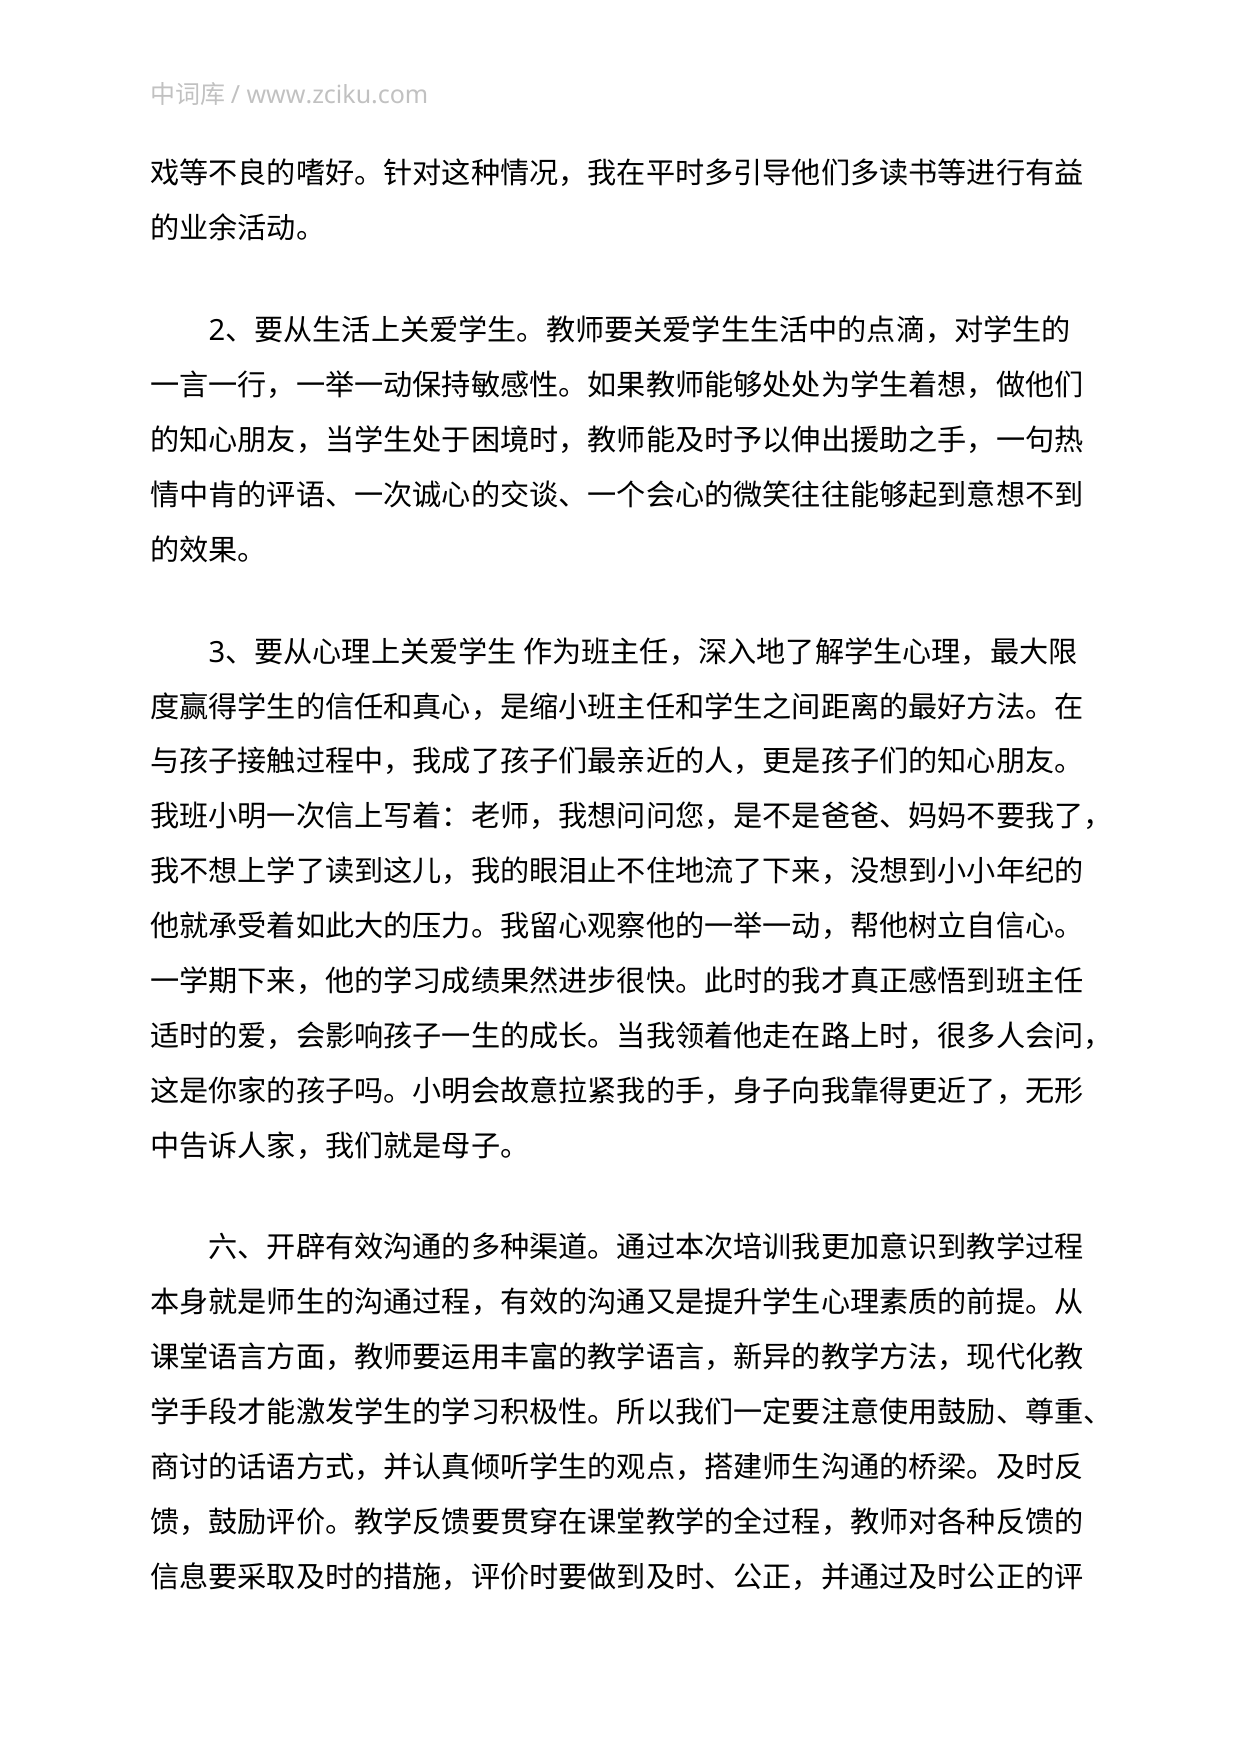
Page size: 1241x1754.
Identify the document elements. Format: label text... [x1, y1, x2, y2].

text 2、要从生活上关爱学生。教师要关爱学生生活中的点滴，对学生的一言一行，一举一动保持敏感性。如果教师能够处处为学生着想，做他们的知心朋友，当学生处于困境时，教师能及时予以伸出援助之手，一句热情中肯的评语、一次诚心的交谈、一个会心的微笑往往能够起到意想不到的效果。 [150, 307, 1090, 569]
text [150, 150, 1090, 247]
text 3、要从心理上关爱学生 作为班主任，深入地了解学生心理，最大限度赢得学生的信任和真心，是缩小班主任和学生之间距离的最好方法。在与孩子接触过程中，我成了孩子们最亲近的人，更是孩子们的知心朋友。我班小明一次信上写着：老师，我想问问您，是不是爸爸、妈妈不要我了，我不想上学了读到这儿，我的眼泪止不住地流了下来，没想到小小年纪的他就承受着如此大的压力。我留心观察他的一举一动，帮他树立自信心。一学期下来，他的学习成绩果然进步很快。此时的我才真正感悟到班主任适时的爱，会影响孩子一生的成长。当我领着他走在路上时，很多人会问，这是你家的孩子吗。小明会故意拉紧我的手，身子向我靠得更近了，无形中告诉人家，我们就是母子。 [150, 628, 1090, 1164]
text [150, 1224, 1090, 1596]
